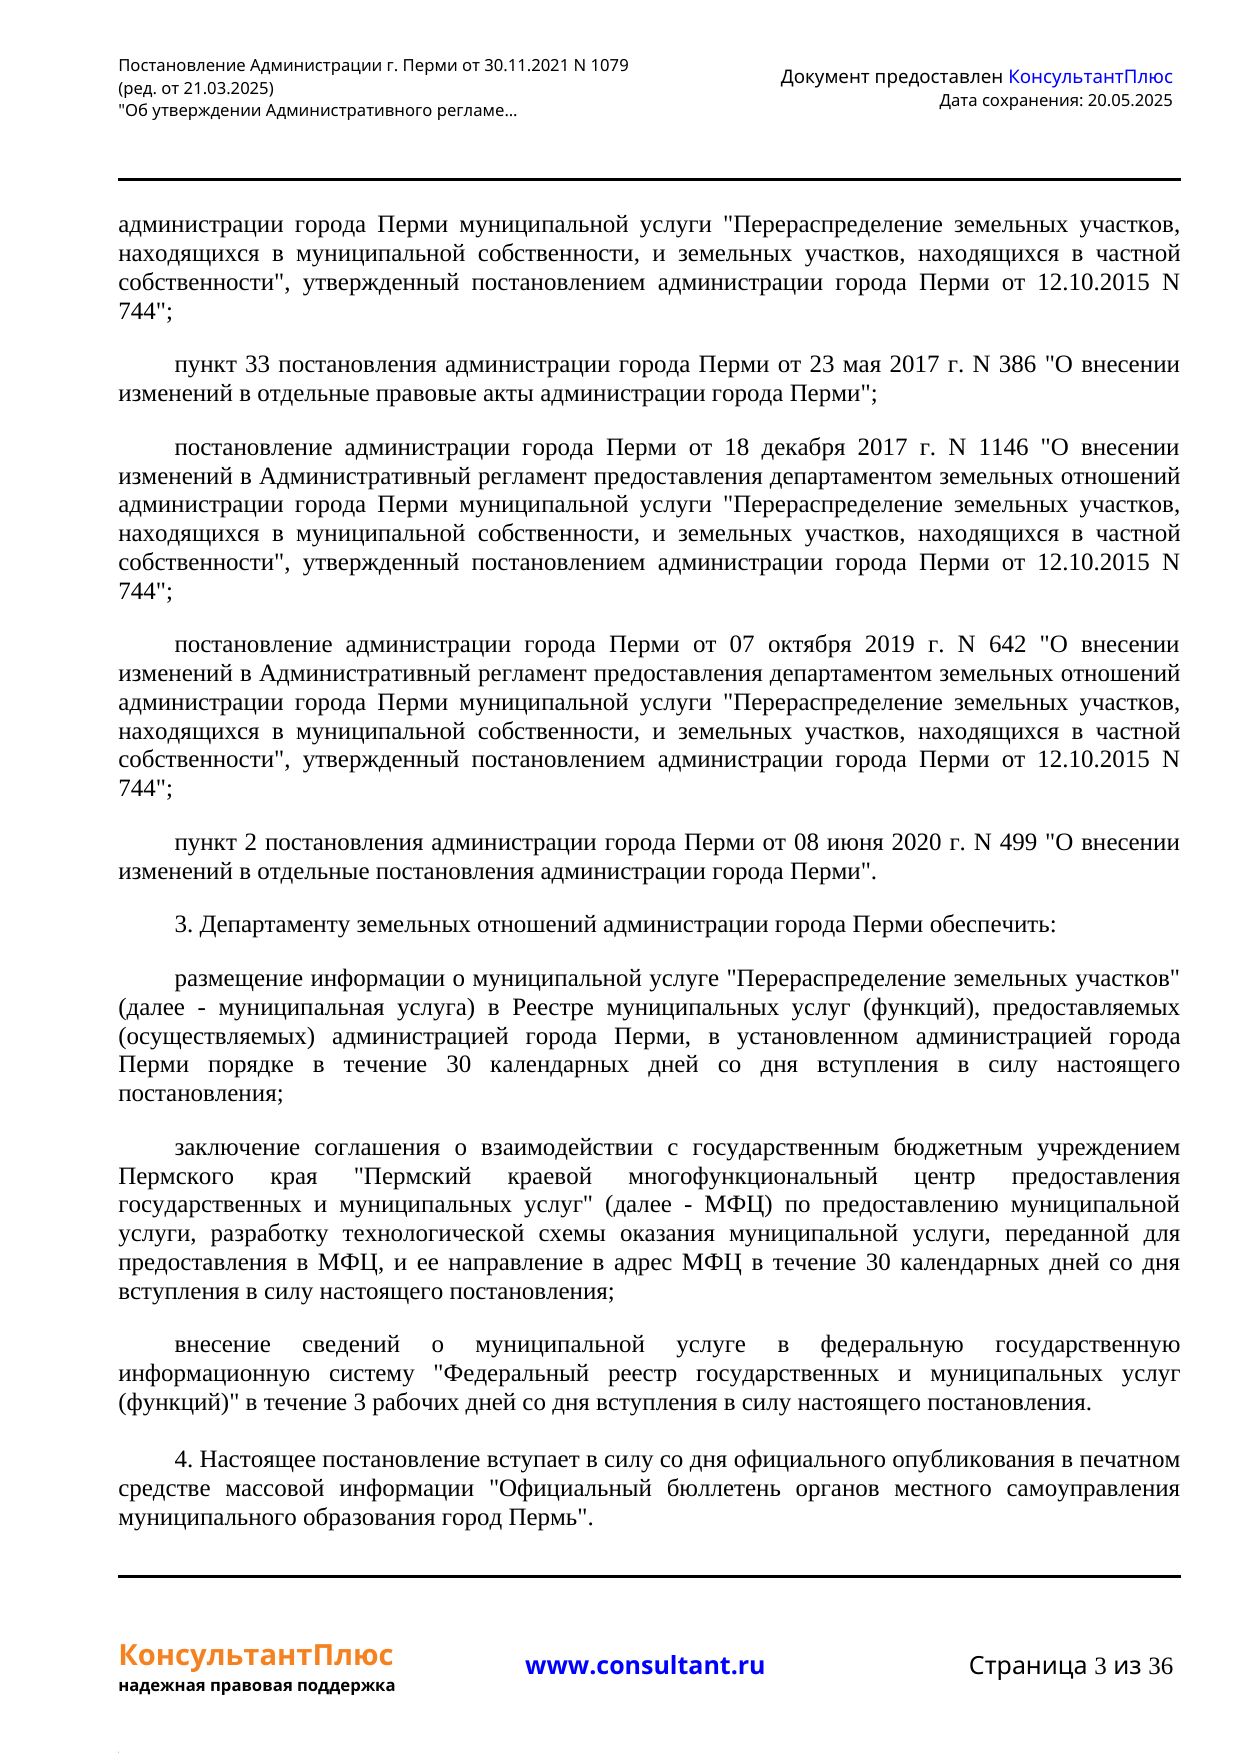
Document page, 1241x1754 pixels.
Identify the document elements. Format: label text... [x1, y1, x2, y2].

text 3. Департаменту земельных отношений администрации города Перми обеспечить: [118, 909, 1181, 938]
text заключение соглашения о взаимодействии с государственным бюджетным учреждением Пермского края "Пермский краевой многофункциональный центр предоставления государственных и муниципальных услуг" (далее - МФЦ) по предоставлению муниципальной услуги, разработку технологической схемы оказания муниципальной услуги, переданной для предоставления в МФЦ, и ее направление в адрес МФЦ в течение 30 календарных дней со дня вступления в силу настоящего постановления; [118, 1132, 1181, 1304]
text постановление администрации города Перми от 07 октября 2019 г. N 642 "О внесении изменений в Административный регламент предоставления департаментом земельных отношений администрации города Перми муниципальной услуги "Перераспределение земельных участков, находящихся в муниципальной собственности, и земельных участков, находящихся в частной собственности", утвержденный постановлением администрации города Перми от 12.10.2015 N 744"; [118, 629, 1181, 802]
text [118, 209, 1181, 324]
text постановление администрации города Перми от 18 декабря 2017 г. N 1146 "О внесении изменений в Административный регламент предоставления департаментом земельных отношений администрации города Перми муниципальной услуги "Перераспределение земельных участков, находящихся в муниципальной собственности, и земельных участков, находящихся в частной собственности", утвержденный постановлением администрации города Перми от 12.10.2015 N 744"; [118, 432, 1181, 604]
text 4. Настоящее постановление вступает в силу со дня официального опубликования в печатном средстве массовой информации "Официальный бюллетень органов местного самоуправления муниципального образования город Пермь". [118, 1444, 1181, 1531]
text внесение сведений о муниципальной услуге в федеральную государственную информационную систему "Федеральный реестр государственных и муниципальных услуг (функций)" в течение 3 рабочих дней со дня вступления в силу настоящего постановления. [118, 1329, 1181, 1416]
text пункт 2 постановления администрации города Перми от 08 июня 2020 г. N 499 "О внесении изменений в отдельные постановления администрации города Перми". [118, 827, 1181, 884]
text размещение информации о муниципальной услуге "Перераспределение земельных участков" (далее - муниципальная услуга) в Реестре муниципальных услуг (функций), предоставляемых (осуществляемых) администрацией города Перми, в установленном администрацией города Перми порядке в течение 30 календарных дней со дня вступления в силу настоящего постановления; [118, 963, 1181, 1107]
text пункт 33 постановления администрации города Перми от 23 мая 2017 г. N 386 "О внесении изменений в отдельные правовые акты администрации города Перми"; [118, 349, 1181, 407]
